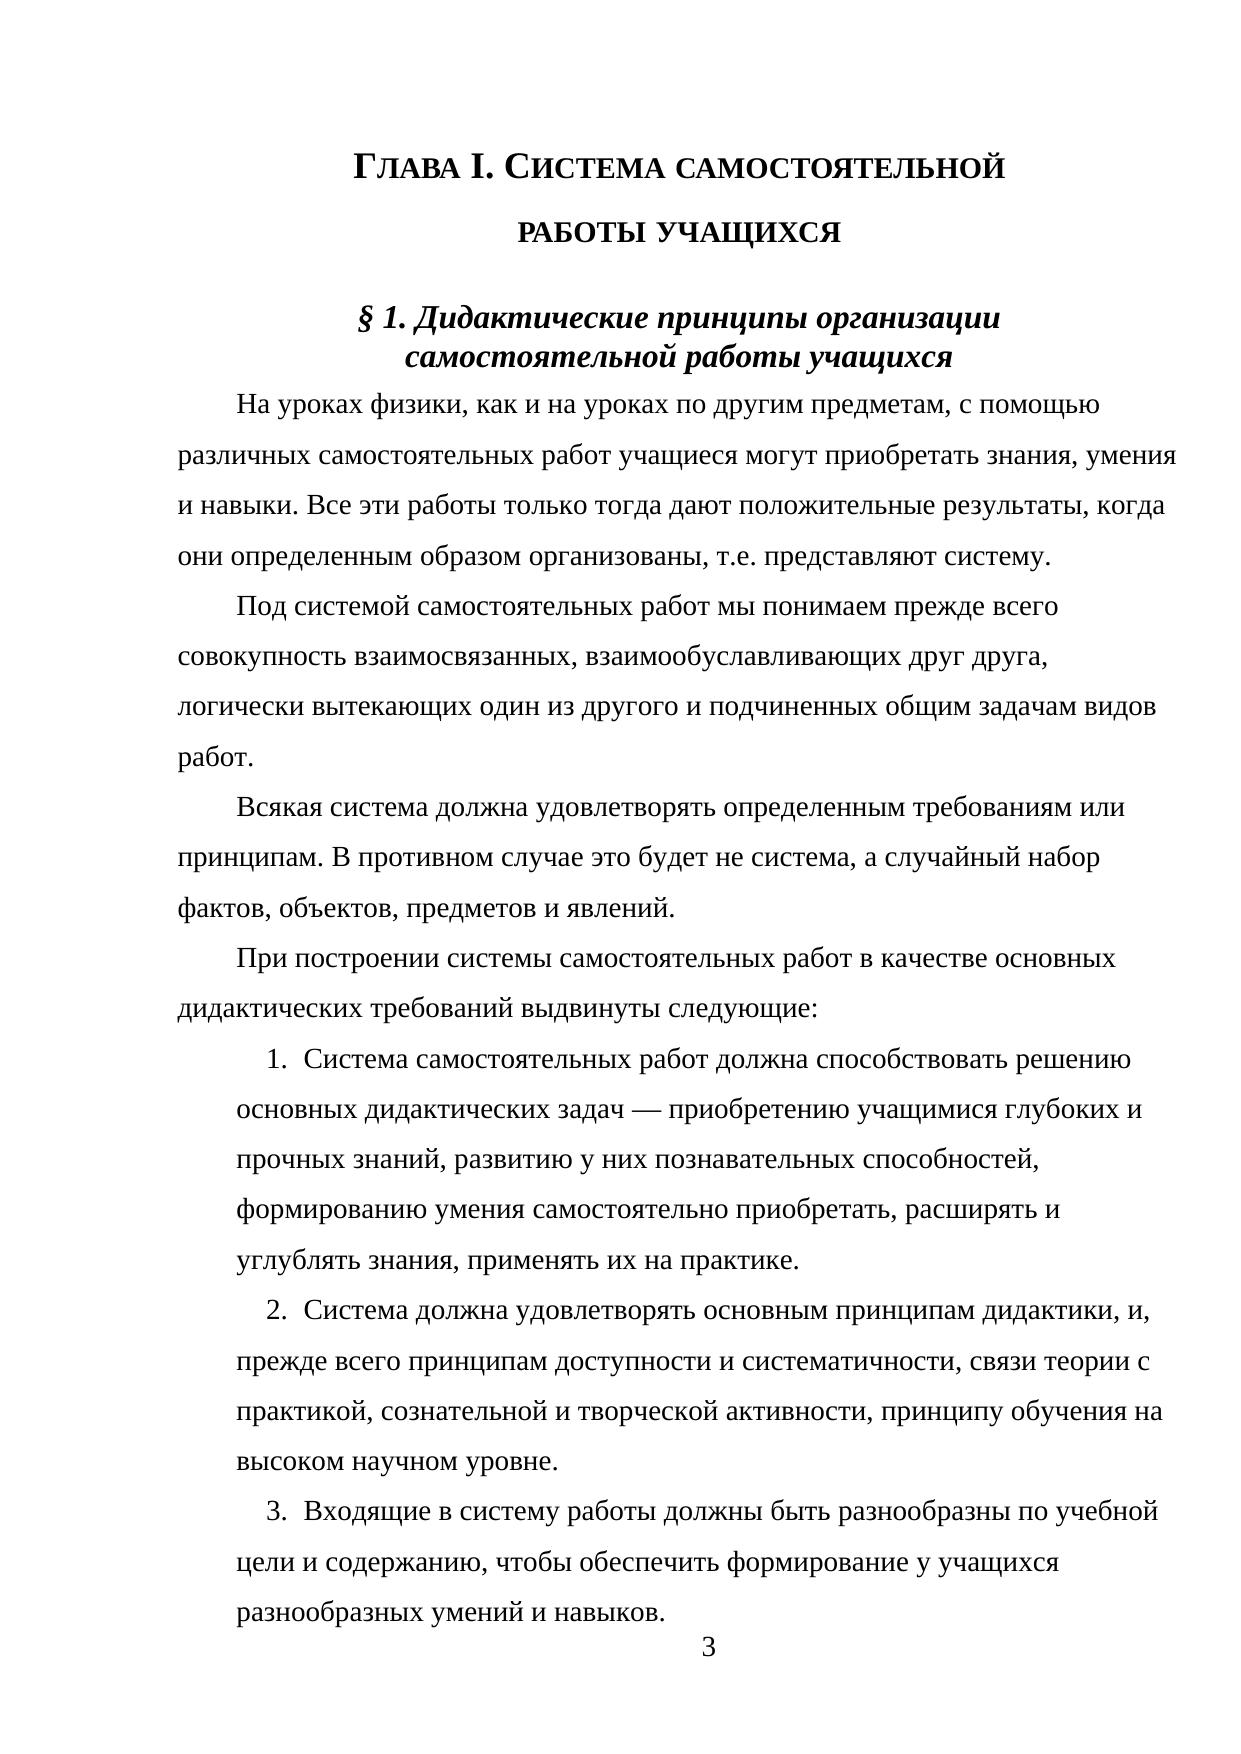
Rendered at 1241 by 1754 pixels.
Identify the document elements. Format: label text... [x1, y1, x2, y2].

list Входящие в систему работы должны быть разнообразны по учебной цели и содержанию, чтобы обеспечить формирование у учащихся разнообразных умений и навыков. [236, 1493, 1181, 1628]
list Система самостоятельных работ должна способствовать решению основных дидактических задач — приобретению учащимися глубоких и прочных знаний, развитию у них познавательных способностей, формированию умения самостоятельно приобретать, расширять и углублять знания, применять их на практике. [236, 1041, 1181, 1276]
subtitle § 1. Дидактические принципы организации самостоятельной работы учащихся [236, 297, 1122, 374]
subtitle Глава I. Система самостоятельной работы учащихся [295, 143, 1063, 251]
text При построении системы самостоятельных работ в качестве основных дидактических требований выдвинуты следующие: [177, 940, 1181, 1024]
text На уроках физики, как и на уроках по другим предметам, с помощью различных самостоятельных работ учащиеся могут приобретать знания, умения и навыки. Все эти работы только тогда дают положительные результаты, когда они определенным образом организованы, т.е. представляют систему. [177, 387, 1181, 571]
text Всякая система должна удовлетворять определенным требованиям или принципам. В противном случае это будет не система, а случайный набор фактов, объектов, предметов и явлений. [177, 789, 1181, 923]
text Под системой самостоятельных работ мы понимаем прежде всего совокупность взаимосвязанных, взаимообуславливающих друг друга, логически вытекающих один из другого и подчиненных общим задачам видов работ. [177, 588, 1181, 772]
list Система должна удовлетворять основным принципам дидактики, и, прежде всего принципам доступности и систематичности, связи теории с практикой, сознательной и творческой активности, принципу обучения на высоком научном уровне. [236, 1292, 1181, 1477]
